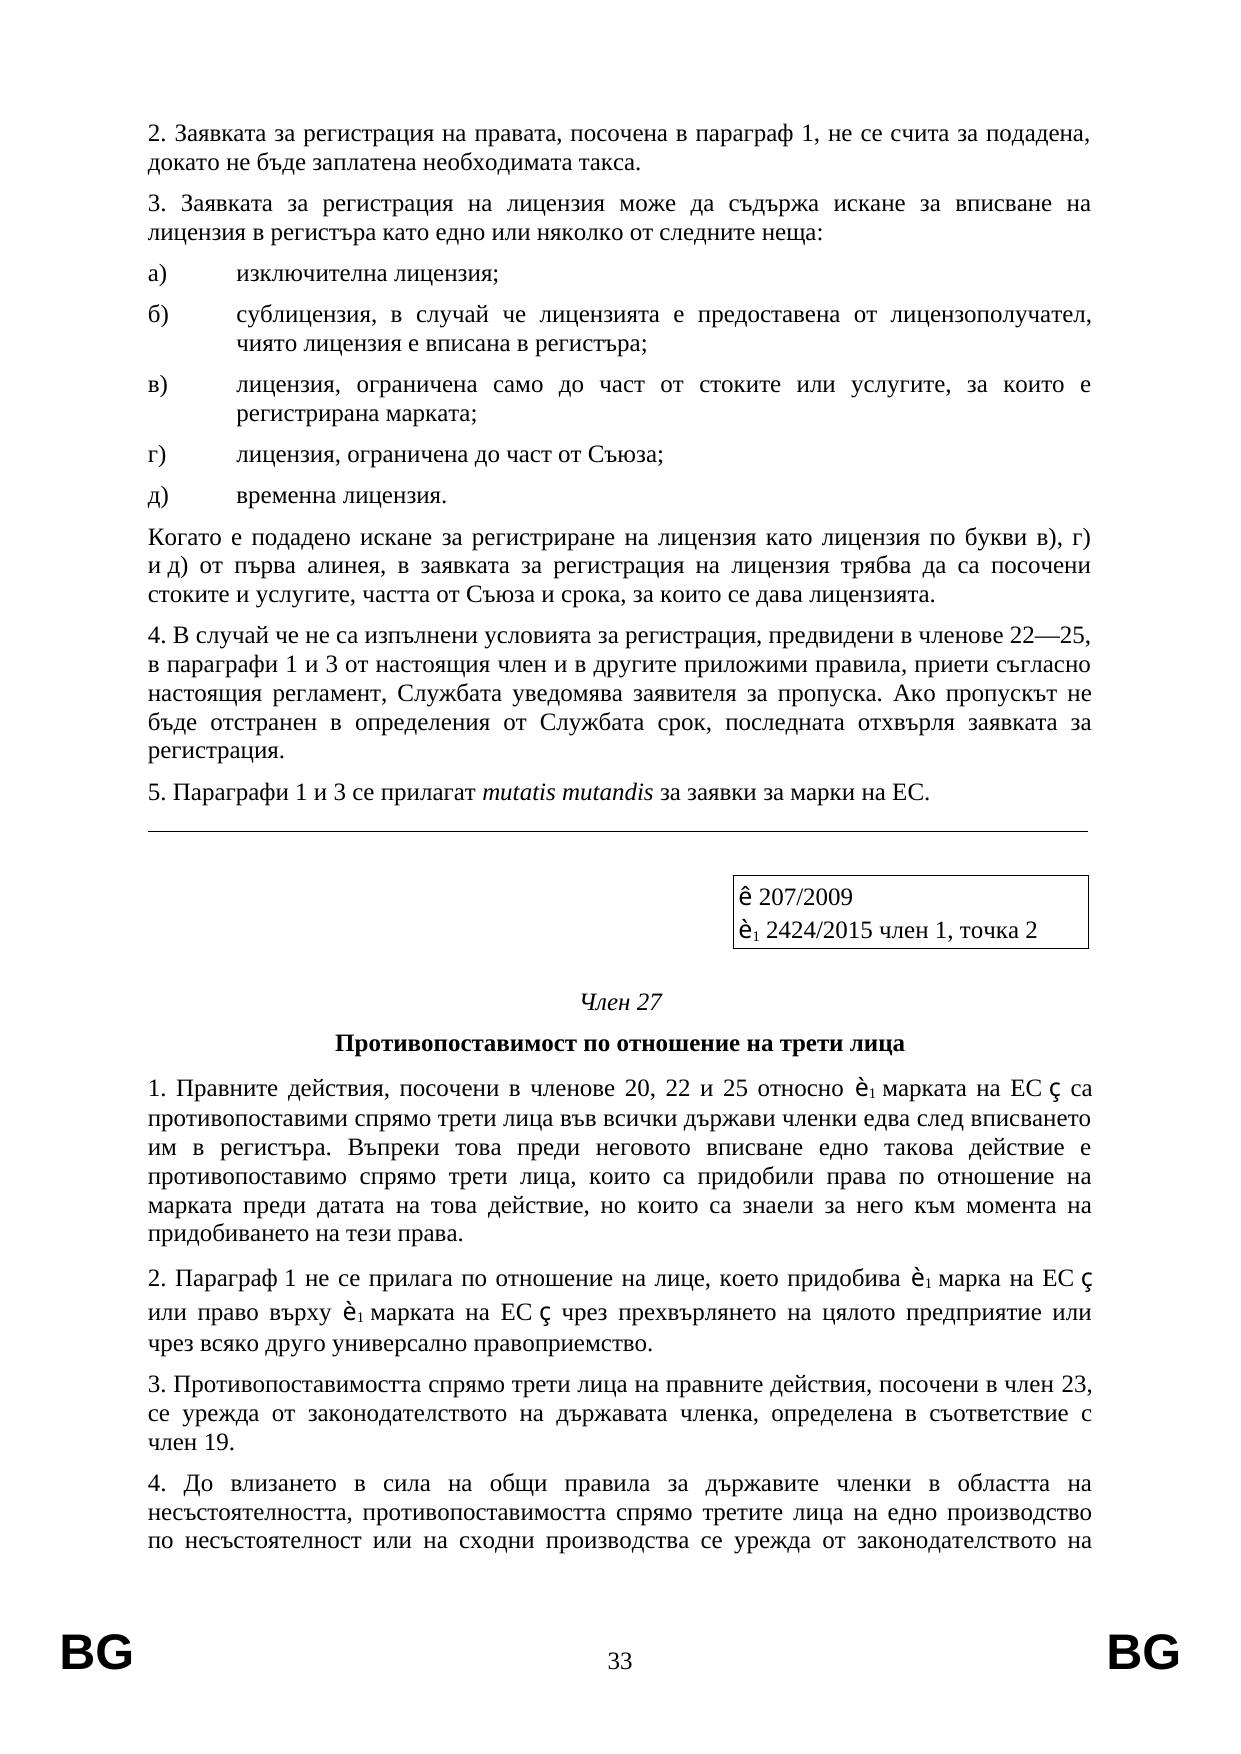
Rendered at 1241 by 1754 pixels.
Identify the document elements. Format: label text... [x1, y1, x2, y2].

text 3. Заявката за регистрация на лицензия може да съдържа искане за вписване на лицензия в регистъра като едно или няколко от следните неща: [148, 188, 1093, 246]
text а) изключителна лицензия; [148, 258, 1093, 287]
text 1. Правните действия, посочени в членове 20, 22 и 25 относно è1 марката на ЕС ç са противопоставими спрямо трети лица във всички държави членки едва след вписването им в регистъра. Въпреки това преди неговото вписване едно такова действие е противопоставимо спрямо трети лица, които са придобили права по отношение на марката преди датата на това действие, но които са знаели за него към момента на придобиването на тези права. [148, 1069, 1093, 1247]
text в) лицензия, ограничена само до част от стоките или услугите, за които е регистрирана марката; [148, 369, 1093, 427]
text ê 207/2009 [734, 876, 1088, 909]
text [148, 1468, 1093, 1554]
text 3. Противопоставимостта спрямо трети лица на правните действия, посочени в член 23, се урежда от законодателството на държавата членка, определена в съответствие с член 19. [148, 1369, 1093, 1455]
text 5. Параграфи 1 и 3 се прилагат mutatis mutandis за заявки за марки на ЕС. [148, 777, 1093, 806]
text Когато е подадено искане за регистриране на лицензия като лицензия по букви в), г) и д) от първа алинея, в заявката за регистрация на лицензия трябва да са посочени стоките и услугите, частта от Съюза и срока, за които се дава лицензията. [148, 522, 1093, 608]
text г) лицензия, ограничена до част от Съюза; [148, 439, 1093, 468]
text д) временна лицензия. [148, 481, 1093, 509]
text Противопоставимост по отношение на трети лица [148, 1028, 1093, 1057]
text è1 2424/2015 член 1, точка 2 [734, 909, 1088, 948]
text 2. Параграф 1 не се прилага по отношение на лице, което придобива è1 марка на ЕС ç или право върху è1 марката на ЕС ç чрез прехвърлянето на цялото предприятие или чрез всяко друго универсално правоприемство. [148, 1260, 1093, 1357]
text 4. В случай че не са изпълнени условията за регистрация, предвидени в членове 22—25, в параграфи 1 и 3 от настоящия член и в другите приложими правила, приети съгласно настоящия регламент, Службата уведомява заявителя за пропуска. Ако пропускът не бъде отстранен в определения от Службата срок, последната отхвърля заявката за регистрация. [148, 621, 1093, 764]
text б) сублицензия, в случай че лицензията е предоставена от лицензополучател, чиято лицензия е вписана в регистъра; [148, 299, 1093, 357]
text 2. Заявката за регистрация на правата, посочена в параграф 1, не се счита за подадена, докато не бъде заплатена необходимата такса. [148, 118, 1093, 176]
text Член 27 [148, 987, 1093, 1016]
